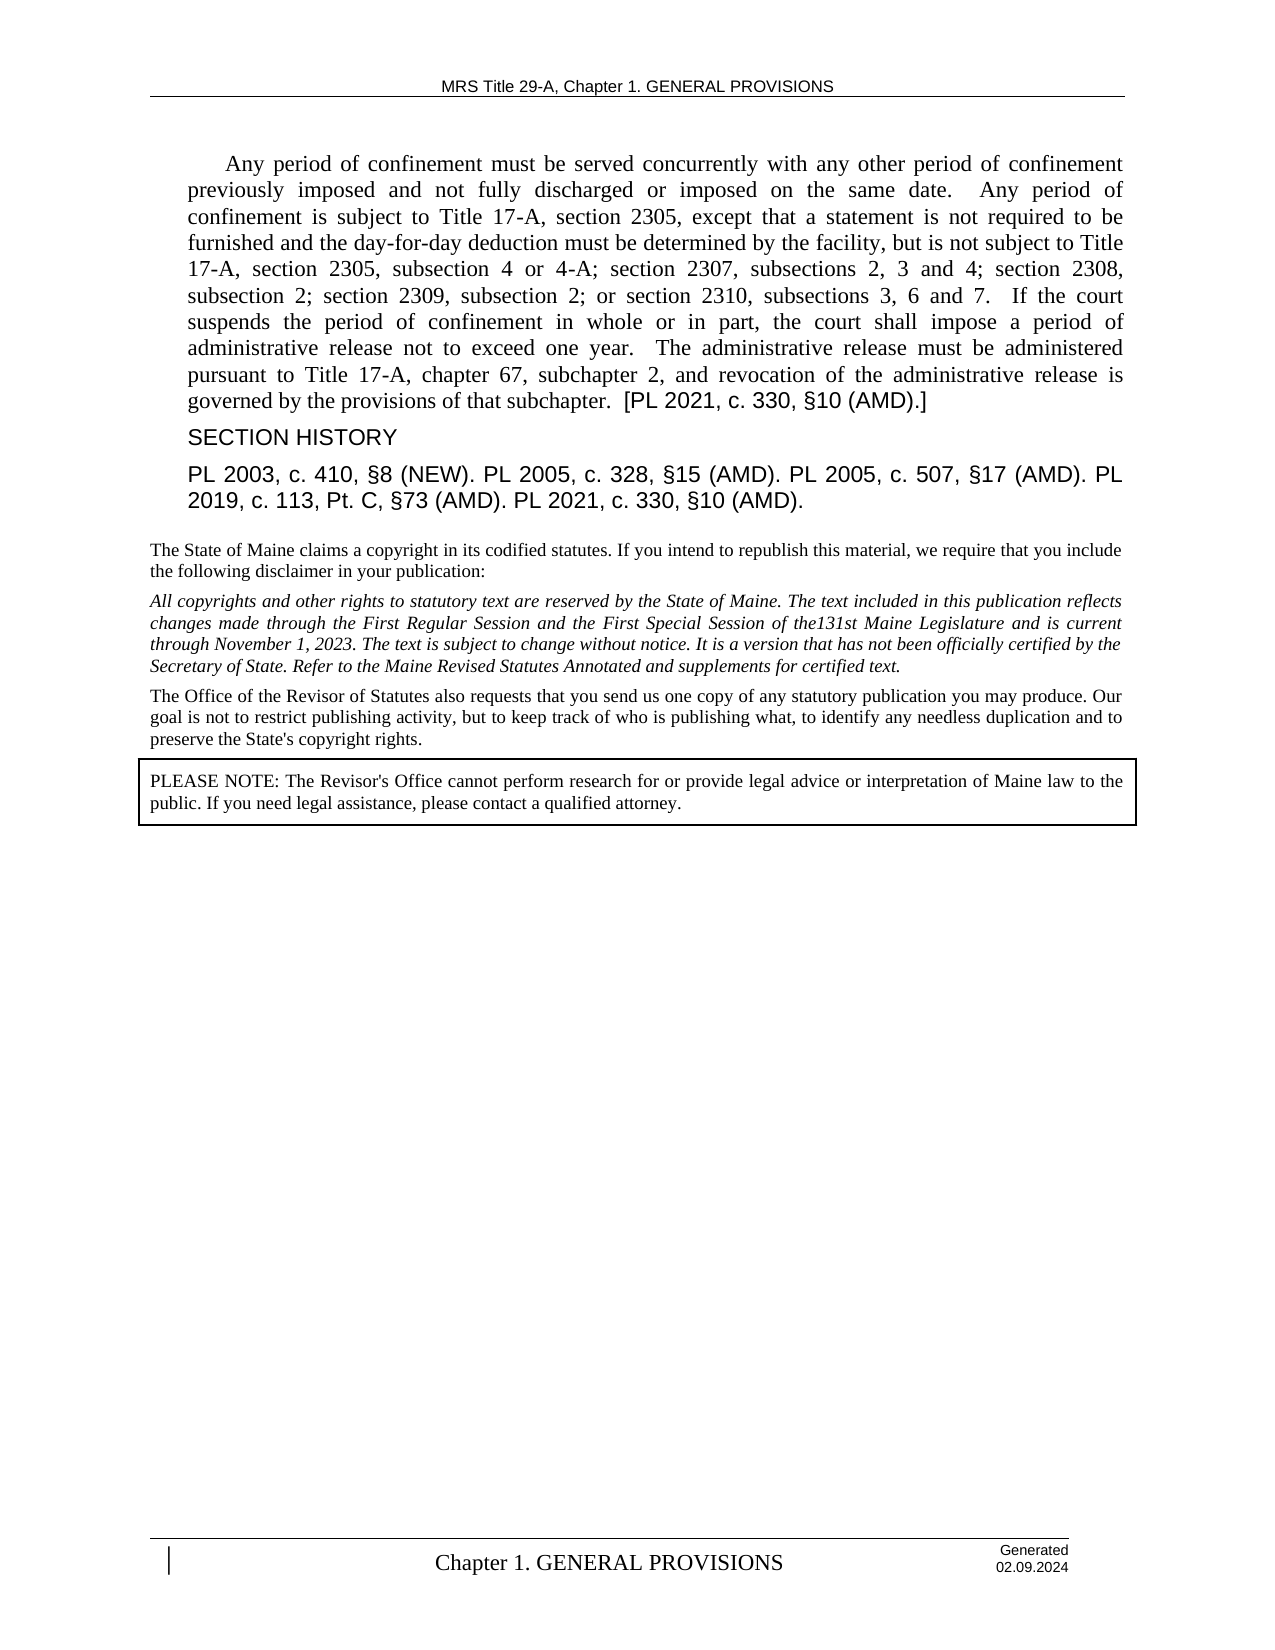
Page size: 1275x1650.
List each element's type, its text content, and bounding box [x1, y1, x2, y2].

text SECTION HISTORY [187, 424, 1125, 450]
text PLEASE NOTE: The Revisor's Office cannot perform research for or provide legal advice or interpretation of Maine law to the public. If you need legal assistance, please contact a qualified attorney. [140, 760, 1135, 824]
text The Office of the Revisor of Statutes also requests that you send us one copy of any statutory publication you may produce. Our goal is not to restrict publishing activity, but to keep track of who is publishing what, to identify any needless duplication and to preserve the State's copyright rights. [150, 684, 1125, 749]
text Any period of confinement must be served concurrently with any other period of confinement previously imposed and not fully discharged or imposed on the same date. Any period of confinement is subject to Title 17‑A, section 2305, except that a statement is not required to be furnished and the day-for-day deduction must be determined by the facility, but is not subject to Title 17‑A, section 2305, subsection 4 or 4‑A; section 2307, subsections 2, 3 and 4; section 2308, subsection 2; section 2309, subsection 2; or section 2310, subsections 3, 6 and 7. If the court suspends the period of confinement in whole or in part, the court shall impose a period of administrative release not to exceed one year. The administrative release must be administered pursuant to Title 17‑A, chapter 67, subchapter 2, and revocation of the administrative release is governed by the provisions of that subchapter. [PL 2021, c. 330, §10 (AMD).] [187, 150, 1125, 414]
text PL 2003, c. 410, §8 (NEW). PL 2005, c. 328, §15 (AMD). PL 2005, c. 507, §17 (AMD). PL 2019, c. 113, Pt. C, §73 (AMD). PL 2021, c. 330, §10 (AMD). [187, 461, 1125, 513]
text All copyrights and other rights to statutory text are reserved by the State of Maine. The text included in this publication reflects changes made through the First Regular Session and the First Special Session of the131st Maine Legislature and is current through November 1, 2023 . The text is subject to change without notice. It is a version that has not been officially certified by the Secretary of State. Refer to the Maine Revised Statutes Annotated and supplements for certified text. [150, 590, 1125, 676]
text The State of Maine claims a copyright in its codified statutes. If you intend to republish this material, we require that you include the following disclaimer in your publication: [150, 538, 1125, 582]
